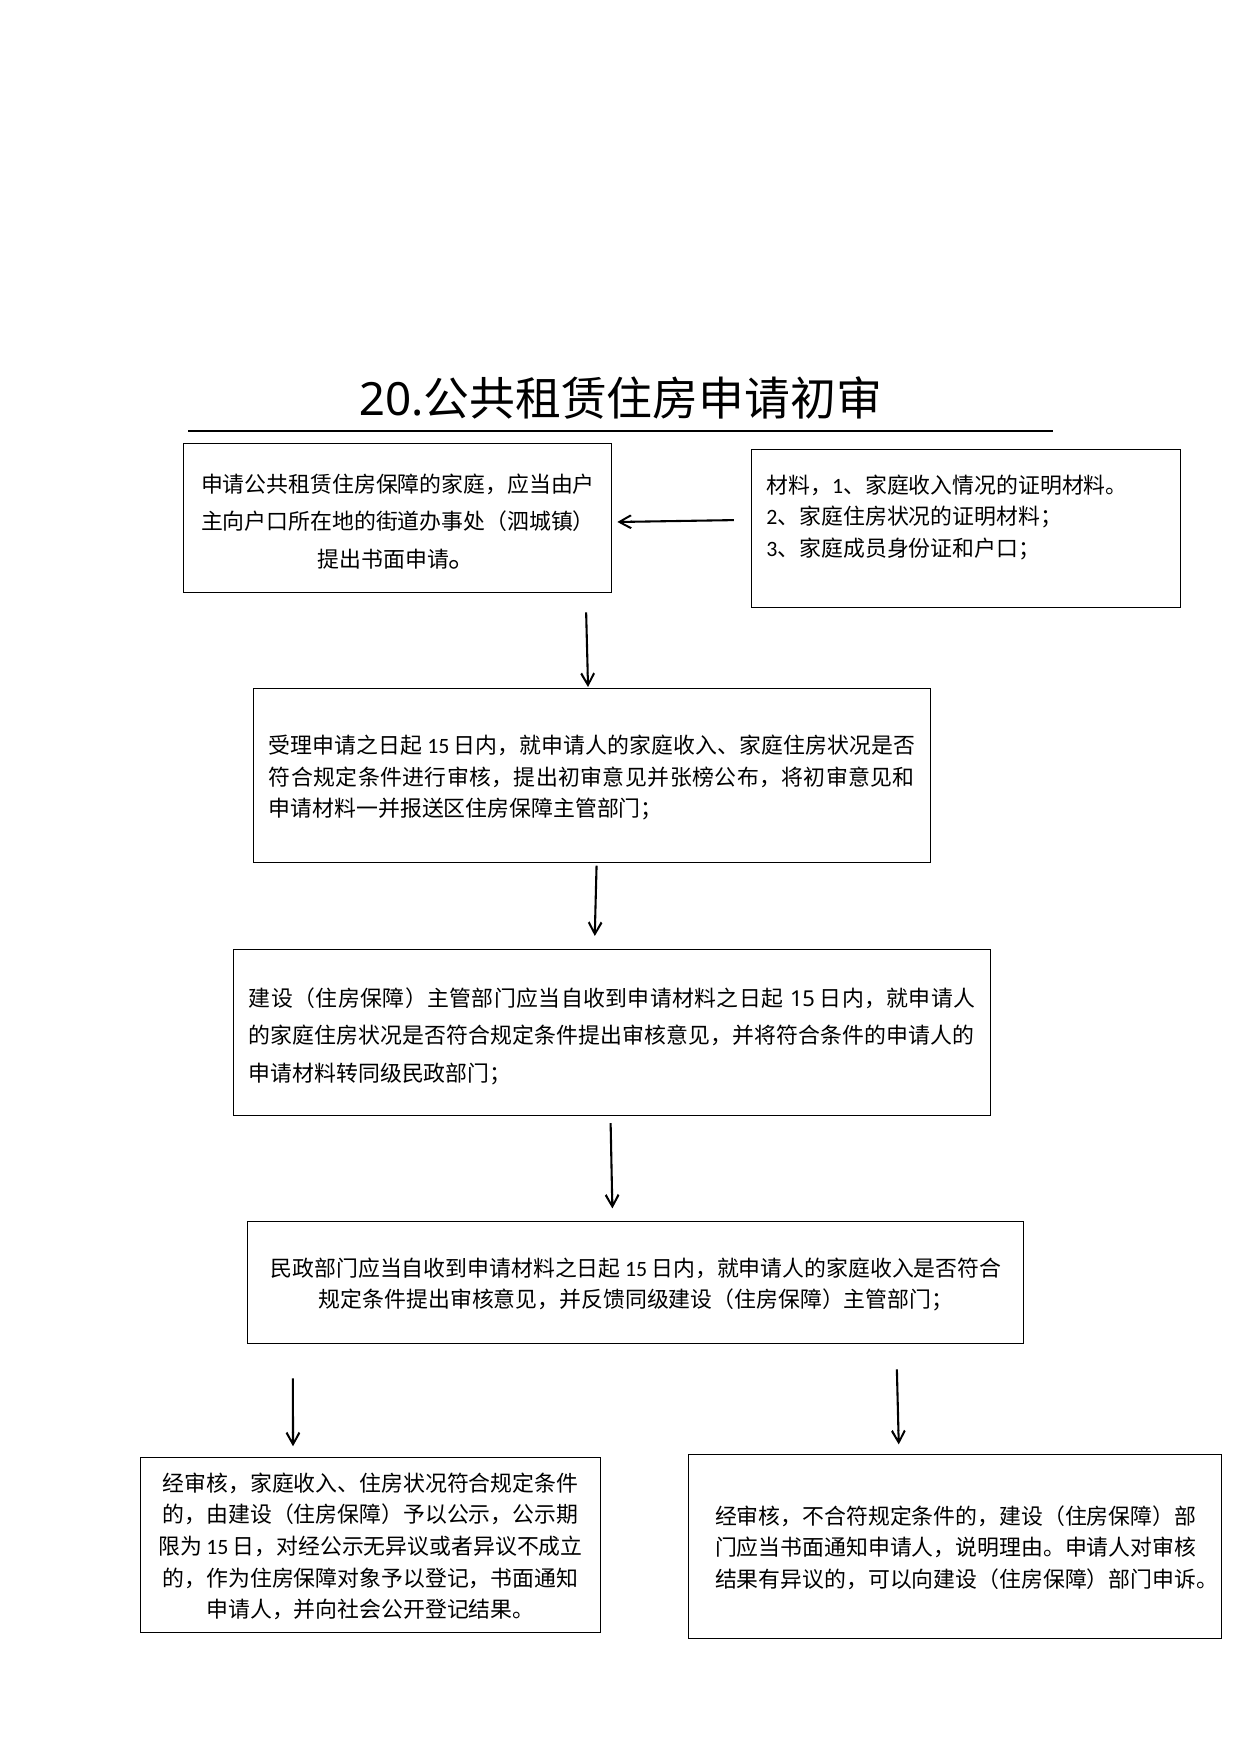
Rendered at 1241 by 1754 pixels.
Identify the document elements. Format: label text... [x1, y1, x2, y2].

list 20.公共租赁住房申请初审 [187, 362, 1053, 432]
